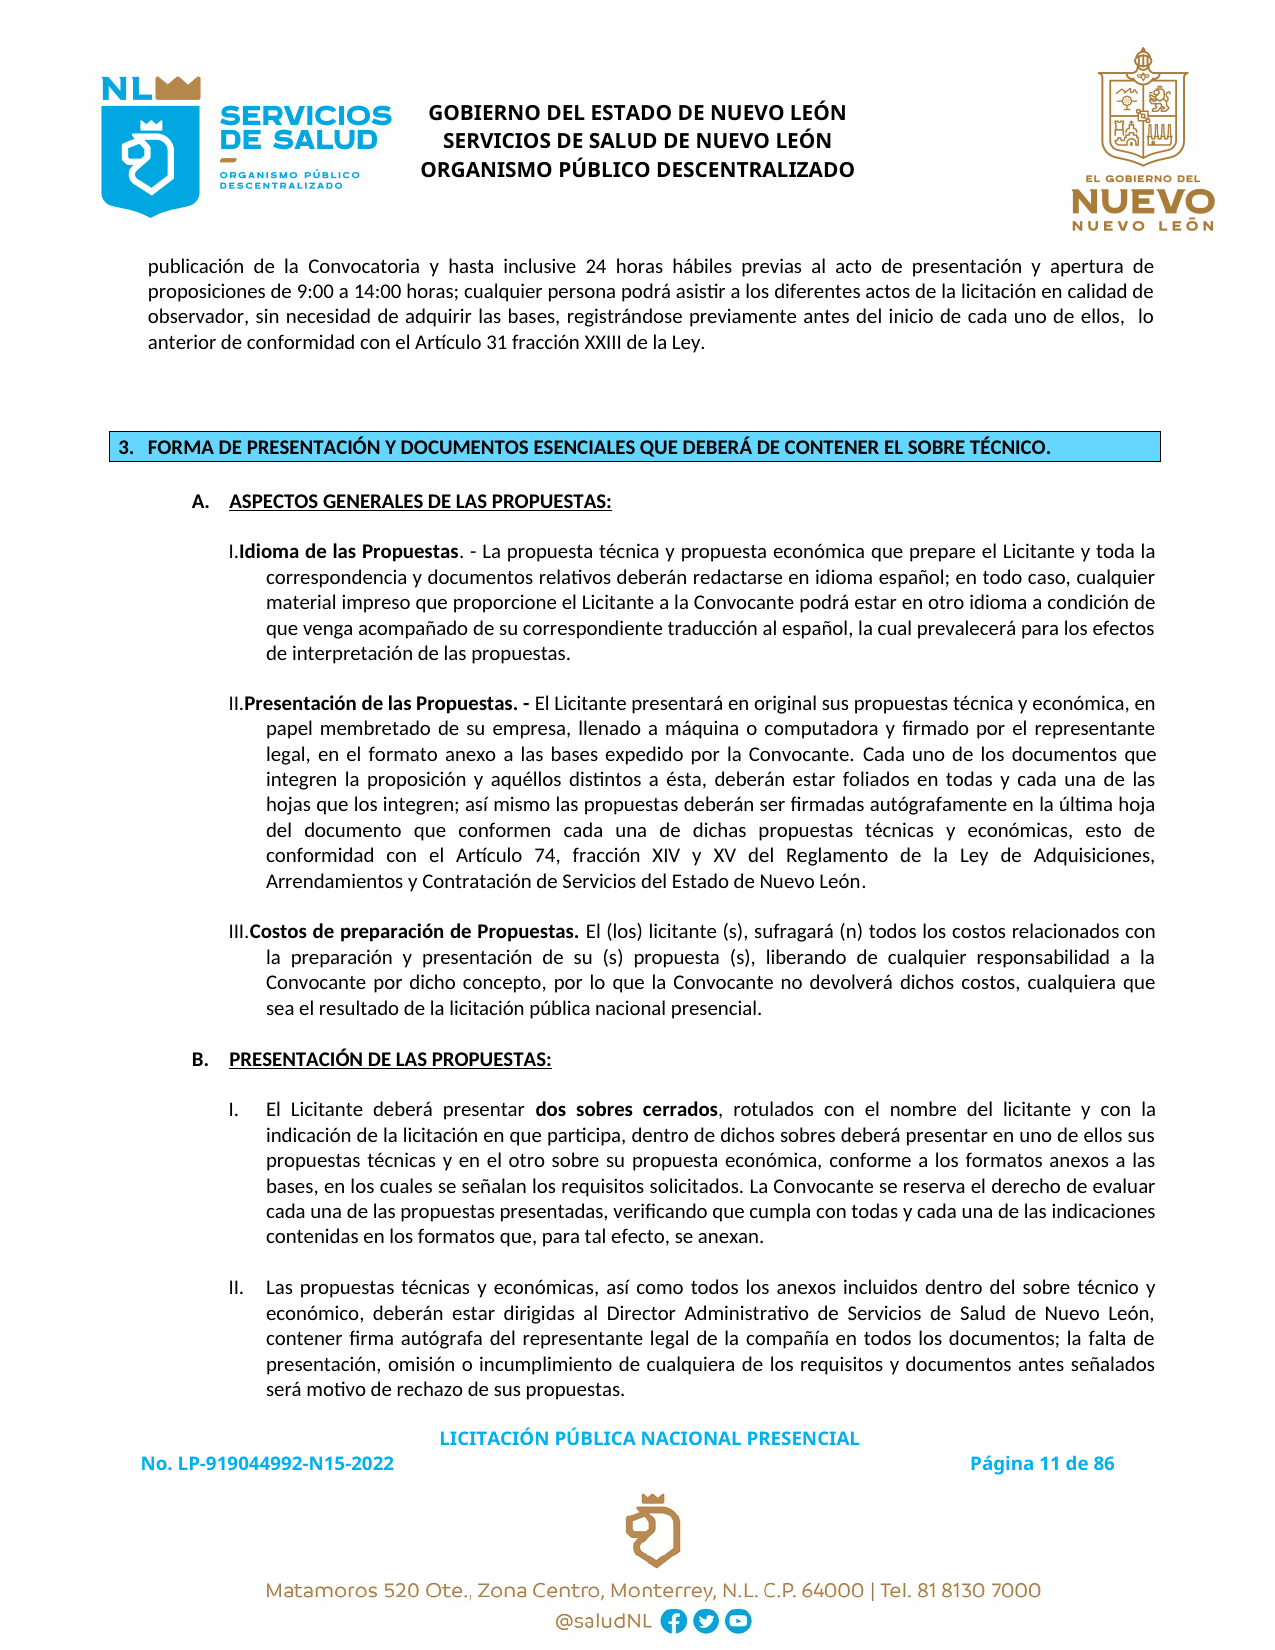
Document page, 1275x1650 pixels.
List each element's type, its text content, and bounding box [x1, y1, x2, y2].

list Presentación de las Propuestas. - El Licitante presentará en original sus propuestas técnica y económica, en papel membretado de su empresa, llenado a máquina o computadora y firmado por el representante legal, en el formato anexo a las bases expedido por la Convocante. Cada uno de los documentos que integren la proposición y aquéllos distintos a ésta, deberán estar foliados en todas y cada una de las hojas que los integren; así mismo las propuestas deberán ser firmadas autógrafamente en la última hoja del documento que conformen cada una de dichas propuestas técnicas y económicas, esto de conformidad con el Artículo 74, fracción XIV y XV del Reglamento de la Ley de Adquisiciones, Arrendamientos y Contratación de Servicios del Estado de Nuevo León. [228, 690, 1157, 893]
subtitle Idioma de las Propuestas. - La propuesta técnica y propuesta económica que prepare el Licitante y toda la correspondencia y documentos relativos deberán redactarse en idioma español; en todo caso, cualquier material impreso que proporcione el Licitante a la Convocante podrá estar en otro idioma a condición de que venga acompañado de su correspondiente traducción al español, la cual prevalecerá para los efectos de interpretación de las propuestas. [228, 539, 1157, 666]
text 3. FORMA DE PRESENTACIÓN Y DOCUMENTOS ESENCIALES QUE DEBERÁ DE CONTENER EL SOBRE TÉCNICO. [110, 432, 1160, 461]
picture [1060, 42, 1221, 243]
picture [0, 1476, 1275, 1649]
list El Licitante deberá presentar dos sobres cerrados, rotulados con el nombre del licitante y con la indicación de la licitación en que participa, dentro de dichos sobres deberá presentar en uno de ellos sus propuestas técnicas y en el otro sobre su propuesta económica, conforme a los formatos anexos a las bases, en los cuales se señalan los requisitos solicitados. La Convocante se reserva el derecho de evaluar cada una de las propuestas presentadas, verificando que cumpla con todas y cada una de las indicaciones contenidas en los formatos que, para tal efecto, se anexan. [228, 1097, 1157, 1249]
list Costos de preparación de Propuestas. El (los) licitante (s), sufragará (n) todos los costos relacionados con la preparación y presentación de su (s) propuesta (s), liberando de cualquier responsabilidad a la Convocante por dicho concepto, por lo que la Convocante no devolverá dichos costos, cualquiera que sea el resultado de la licitación pública nacional presencial. [228, 919, 1157, 1020]
picture [68, 72, 418, 223]
list ASPECTOS GENERALES DE LAS PROPUESTAS: [192, 488, 1152, 513]
list PRESENTACIÓN DE LAS PROPUESTAS: [192, 1046, 1157, 1071]
list Las propuestas técnicas y económicas, así como todos los anexos incluidos dentro del sobre técnico y económico, deberán estar dirigidas al Director Administrativo de Servicios de Salud de Nuevo León, contener firma autógrafa del representante legal de la compañía en todos los documentos; la falta de presentación, omisión o incumplimiento de cualquiera de los requisitos y documentos antes señalados será motivo de rechazo de sus propuestas. [228, 1274, 1157, 1402]
